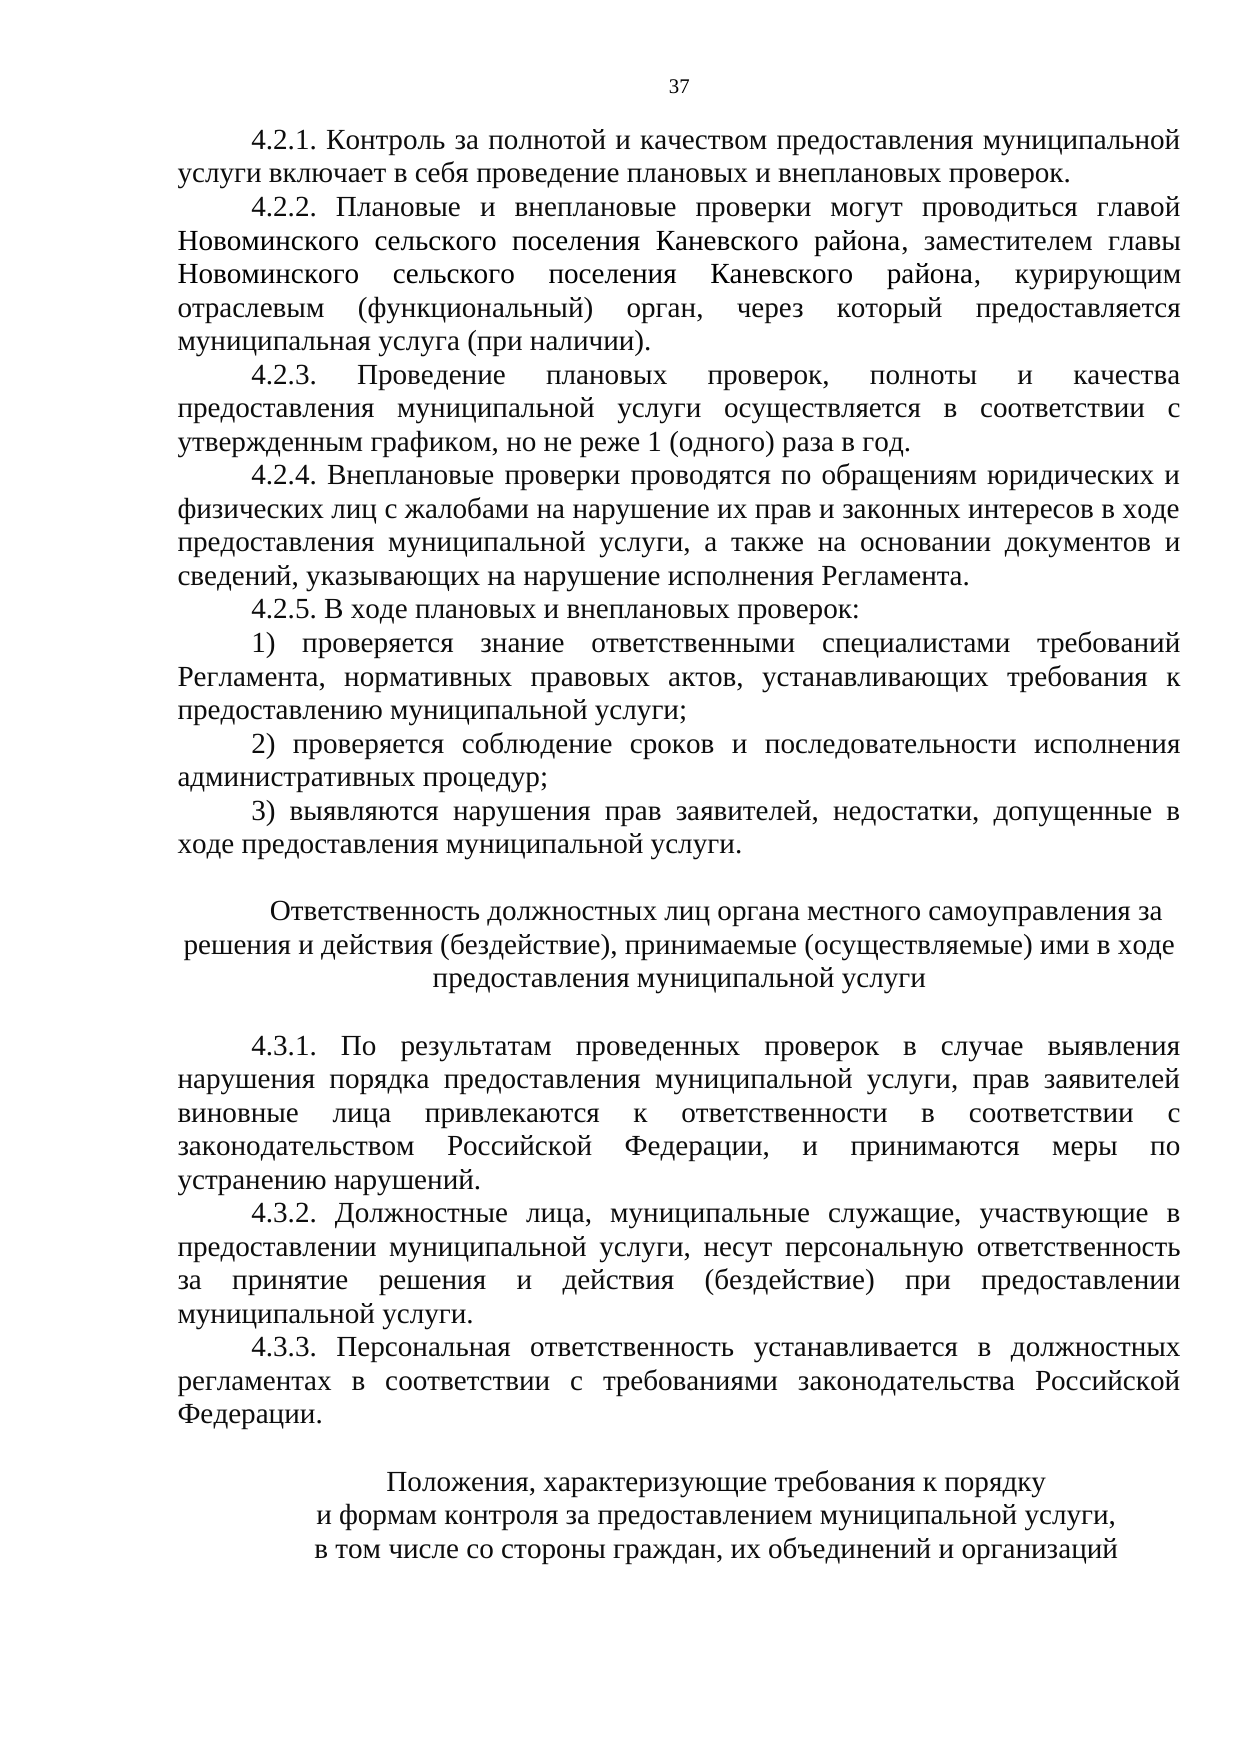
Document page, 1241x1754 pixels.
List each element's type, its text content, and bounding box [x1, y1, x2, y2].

text 4.2.1. Контроль за полнотой и качеством предоставления муниципальной услуги включает в себя проведение плановых и внеплановых проверок. [177, 122, 1181, 189]
text 4.3.2. Должностные лица, муниципальные служащие, участвующие в предоставлении муниципальной услуги, несут персональную ответственность за принятие решения и действия (бездействие) при предоставлении муниципальной услуги. [177, 1195, 1181, 1329]
text 1) проверяется знание ответственными специалистами требований Регламента, нормативных правовых актов, устанавливающих требования к предоставлению муниципальной услуги; [177, 625, 1181, 726]
text 4.2.5. В ходе плановых и внеплановых проверок: [177, 592, 1181, 625]
text Ответственность должностных лиц органа местного самоуправления за решения и действия (бездействие), принимаемые (осуществляемые) ими в ходе предоставления муниципальной услуги [177, 893, 1181, 994]
text 4.2.3. Проведение плановых проверок, полноты и качества предоставления муниципальной услуги осуществляется в соответствии с утвержденным графиком, но не реже 1 (одного) раза в год. [177, 357, 1181, 457]
text 4.3.3. Персональная ответственность устанавливается в должностных регламентах в соответствии с требованиями законодательства Российской Федерации. [177, 1329, 1181, 1430]
text 4.2.4. Внеплановые проверки проводятся по обращениям юридических и физических лиц с жалобами на нарушение их прав и законных интересов в ходе предоставления муниципальной услуги, а также на основании документов и сведений, указывающих на нарушение исполнения Регламента. [177, 457, 1181, 592]
text 4.3.1. По результатам проведенных проверок в случае выявления нарушения порядка предоставления муниципальной услуги, прав заявителей виновные лица привлекаются к ответственности в соответствии с законодательством Российской Федерации, и принимаются меры по устранению нарушений. [177, 1028, 1181, 1195]
text 3) выявляются нарушения прав заявителей, недостатки, допущенные в ходе предоставления муниципальной услуги. [177, 793, 1181, 860]
text в том числе со стороны граждан, их объединений и организаций [177, 1531, 1181, 1564]
text 2) проверяется соблюдение сроков и последовательности исполнения административных процедур; [177, 726, 1181, 793]
text Положения, характеризующие требования к порядку [177, 1464, 1181, 1497]
text 4.2.2. Плановые и внеплановые проверки могут проводиться главой Новоминского сельского поселения Каневского района, заместителем главы Новоминского сельского поселения Каневского района, курирующим отраслевым (функциональный) орган, через который предоставляется муниципальная услуга (при наличии). [177, 189, 1181, 357]
text и формам контроля за предоставлением муниципальной услуги, [177, 1497, 1181, 1531]
